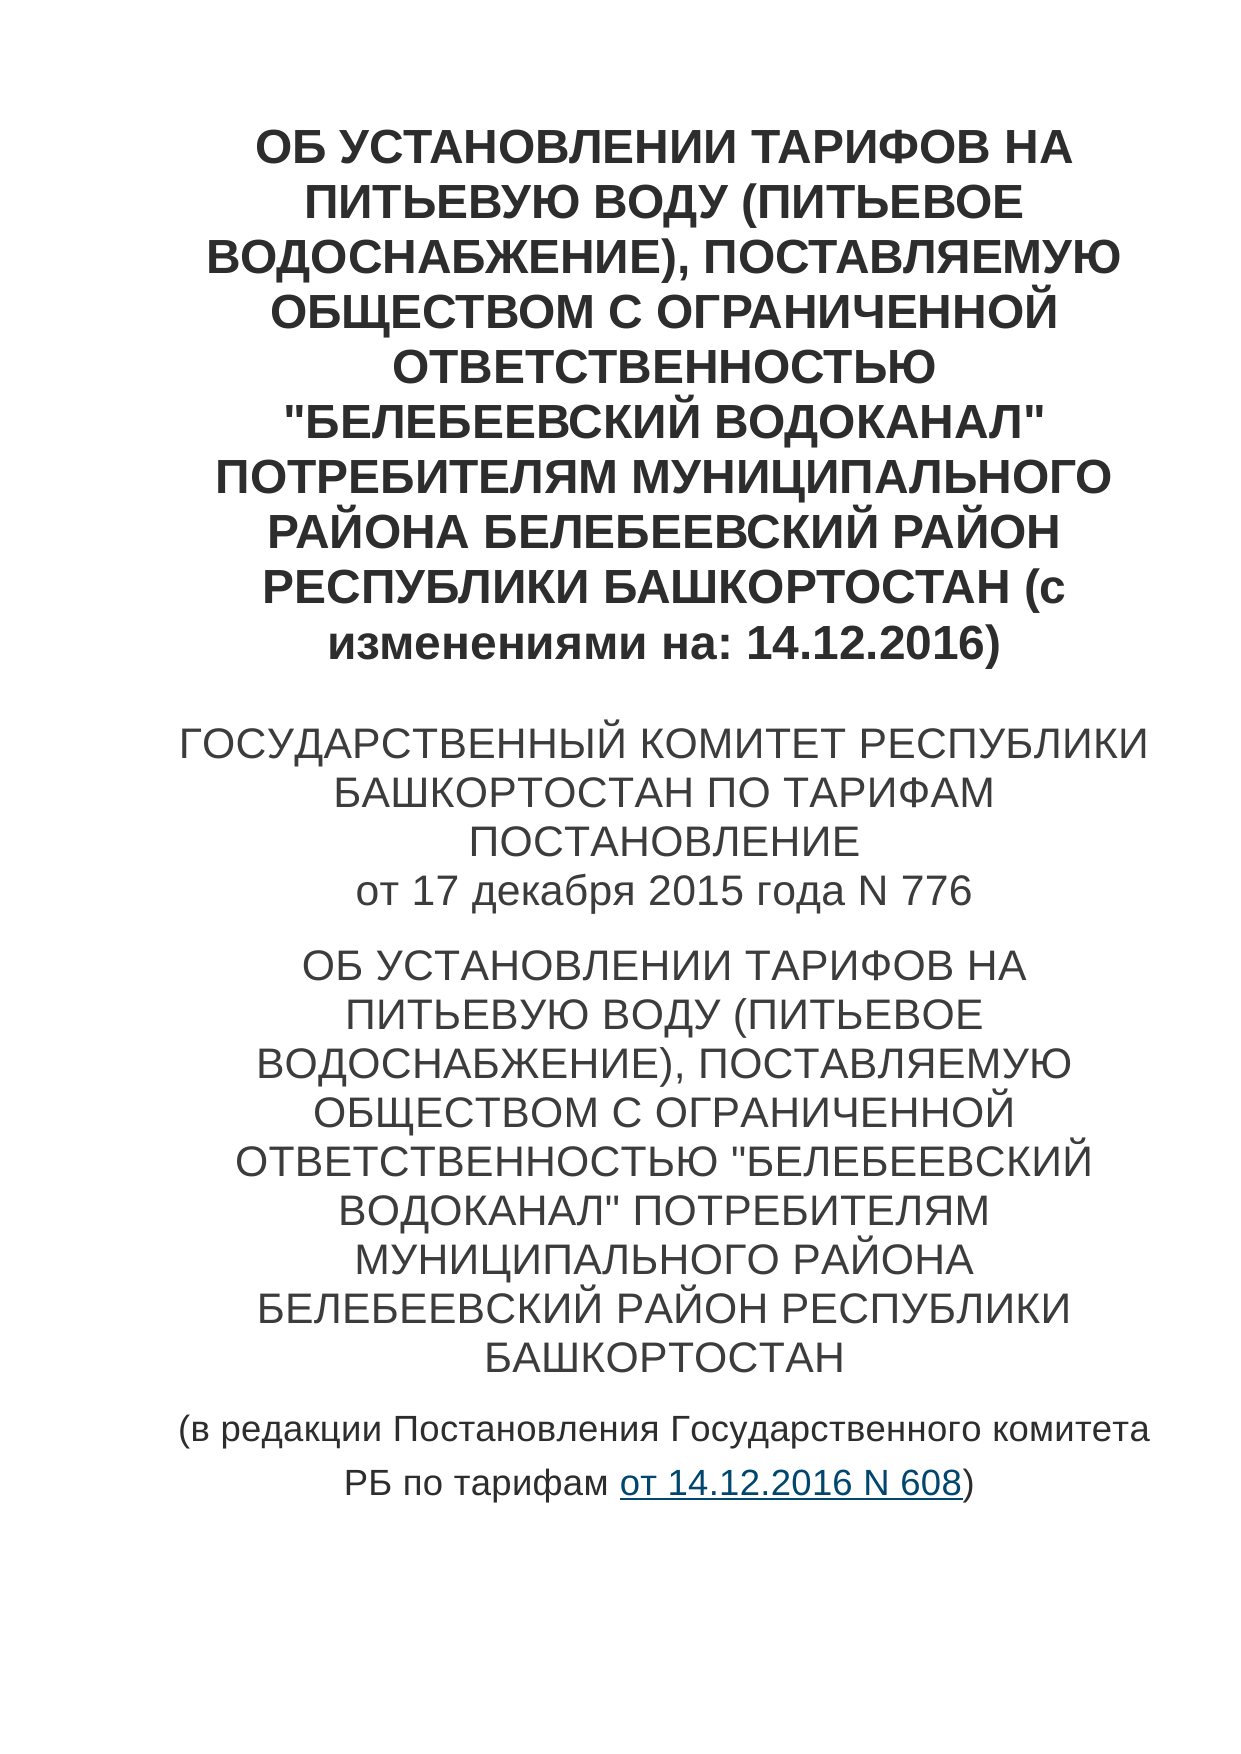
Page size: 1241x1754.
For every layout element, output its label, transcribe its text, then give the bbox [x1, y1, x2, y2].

text ПОСТАНОВЛЕНИЕ [177, 816, 1152, 865]
text от 17 декабря 2015 года N 776 [177, 865, 1152, 914]
text ГОСУДАРСТВЕННЫЙ КОМИТЕТ РЕСПУБЛИКИ БАШКОРТОСТАН ПО ТАРИФАМ [177, 669, 1152, 816]
text (в редакции Постановления Государственного комитета РБ по тарифам от 14.12.2016 N 608) [177, 1395, 1152, 1612]
text ОБ УСТАНОВЛЕНИИ ТАРИФОВ НА ПИТЬЕВУЮ ВОДУ (ПИТЬЕВОЕ ВОДОСНАБЖЕНИЕ), ПОСТАВЛЯЕМУЮ ОБЩЕСТВОМ С ОГРАНИЧЕННОЙ ОТВЕТСТВЕННОСТЬЮ "БЕЛЕБЕЕВСКИЙ ВОДОКАНАЛ" ПОТРЕБИТЕЛЯМ МУНИЦИПАЛЬНОГО РАЙОНА БЕЛЕБЕЕВСКИЙ РАЙОН РЕСПУБЛИКИ БАШКОРТОСТАН (с изменениями на: 14.12.2016) [177, 118, 1152, 669]
text ОБ УСТАНОВЛЕНИИ ТАРИФОВ НА ПИТЬЕВУЮ ВОДУ (ПИТЬЕВОЕ ВОДОСНАБЖЕНИЕ), ПОСТАВЛЯЕМУЮ ОБЩЕСТВОМ С ОГРАНИЧЕННОЙ ОТВЕТСТВЕННОСТЬЮ "БЕЛЕБЕЕВСКИЙ ВОДОКАНАЛ" ПОТРЕБИТЕЛЯМ МУНИЦИПАЛЬНОГО РАЙОНА БЕЛЕБЕЕВСКИЙ РАЙОН РЕСПУБЛИКИ БАШКОРТОСТАН [177, 940, 1152, 1382]
